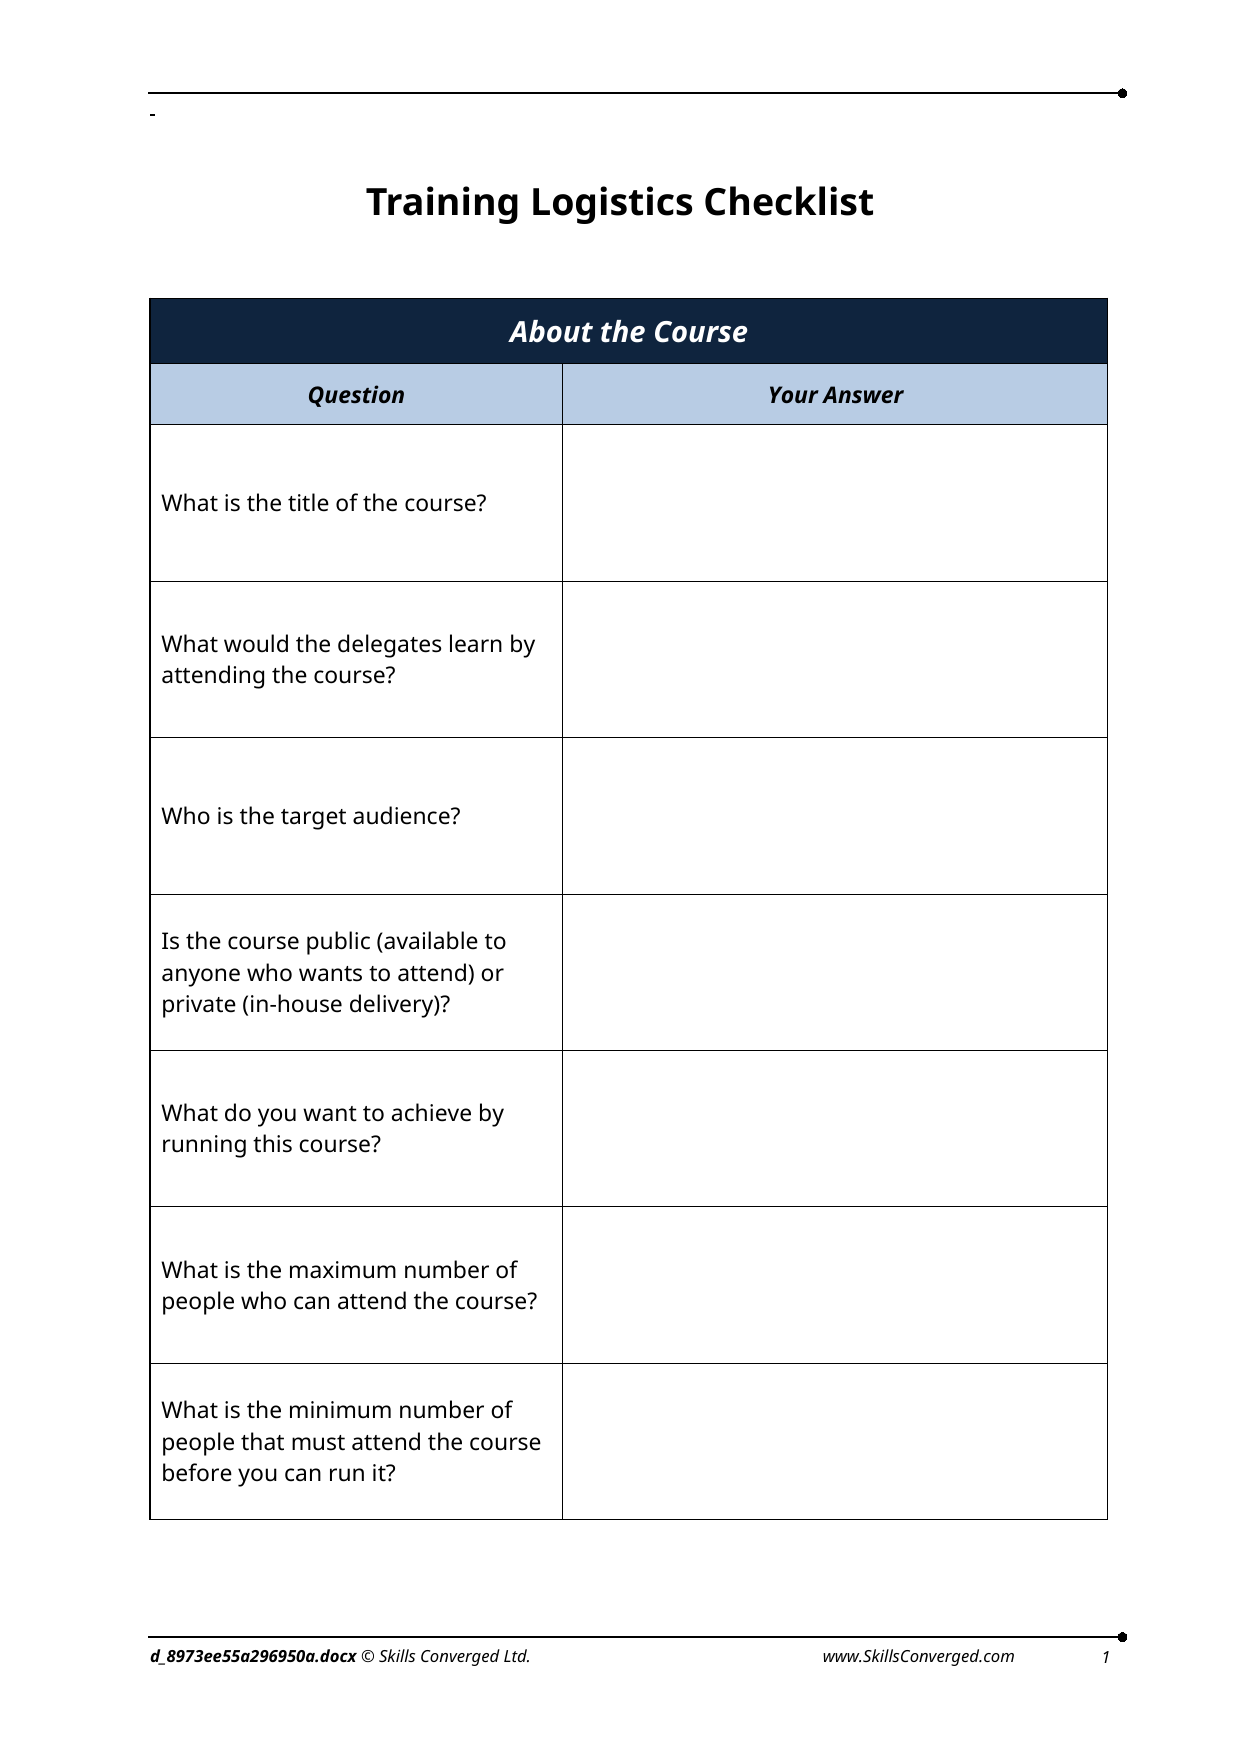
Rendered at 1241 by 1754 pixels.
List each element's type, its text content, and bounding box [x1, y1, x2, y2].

table_cell [563, 1207, 1107, 1362]
table_cell What would the delegates learn by attending the course? [151, 582, 562, 737]
table_cell What is the minimum number of people that must attend the course before you can run it? [151, 1364, 562, 1519]
table_cell Is the course public (available to anyone who wants to attend) or private (in-house delivery)? [151, 895, 562, 1050]
table_cell What do you want to achieve by running this course? [151, 1051, 562, 1206]
table_cell [563, 582, 1107, 737]
table_cell Question [151, 364, 562, 424]
table_cell [563, 1051, 1107, 1206]
table_header About the Course [151, 299, 1107, 363]
table_cell What is the title of the course? [151, 425, 562, 581]
subtitle Training Logistics Checklist [150, 175, 1090, 226]
table_cell Your Answer [563, 364, 1107, 424]
table_cell [563, 738, 1107, 893]
table_cell [563, 425, 1107, 581]
table_cell [563, 895, 1107, 1050]
table_cell [563, 1364, 1107, 1519]
table_cell What is the maximum number of people who can attend the course? [151, 1207, 562, 1362]
table_cell Who is the target audience? [151, 738, 562, 893]
